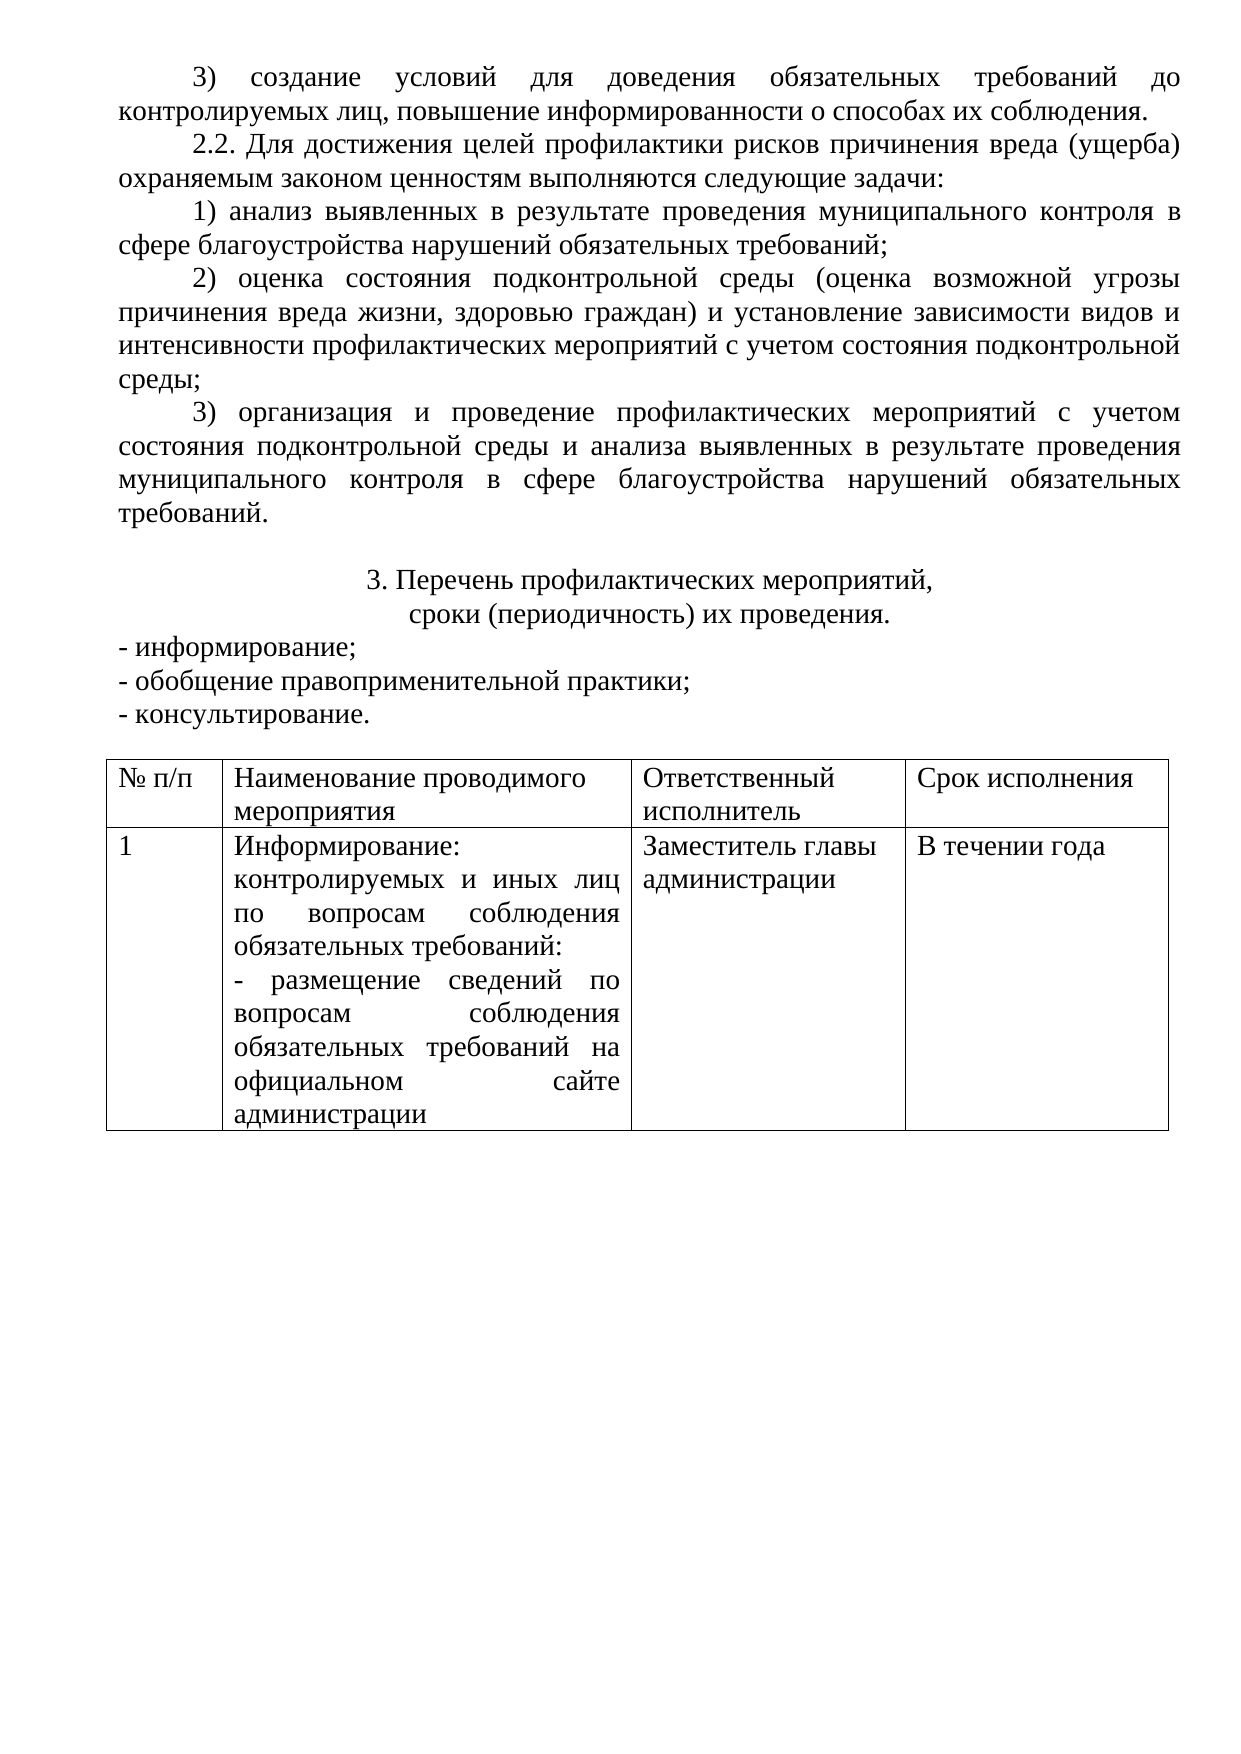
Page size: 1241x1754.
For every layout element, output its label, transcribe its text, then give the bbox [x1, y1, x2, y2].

table_header Срок исполнения [906, 760, 1168, 827]
text 1) анализ выявленных в результате проведения муниципального контроля в сфере благоустройства нарушений обязательных требований; [118, 193, 1181, 260]
table_cell 1 [107, 828, 222, 1130]
table_cell В течении года [906, 828, 1168, 1130]
table_header Наименование проводимого мероприятия [223, 760, 631, 827]
text 3) организация и проведение профилактических мероприятий с учетом состояния подконтрольной среды и анализа выявленных в результате проведения муниципального контроля в сфере благоустройства нарушений обязательных требований. [118, 394, 1181, 529]
text - консультирование. [118, 696, 1181, 730]
text 3) создание условий для доведения обязательных требований до контролируемых лиц, повышение информированности о способах их соблюдения. [118, 59, 1181, 126]
text 2) оценка состояния подконтрольной среды (оценка возможной угрозы причинения вреда жизни, здоровью граждан) и установление зависимости видов и интенсивности профилактических мероприятий с учетом состояния подконтрольной среды; [118, 260, 1181, 394]
table_cell Информирование: контролируемых и иных лиц по вопросам соблюдения обязательных требований: - размещение сведений по вопросам соблюдения обязательных требований на официальном сайте администрации [223, 828, 631, 1130]
text - информирование; [118, 629, 1181, 663]
text 2.2. Для достижения целей профилактики рисков причинения вреда (ущерба) охраняемым законом ценностям выполняются следующие задачи: [118, 126, 1181, 193]
text - обобщение правоприменительной практики; [118, 663, 1181, 696]
table_cell Заместитель главы администрации [632, 828, 905, 1130]
table_header № п/п [107, 760, 222, 827]
text сроки (периодичность) их проведения. [118, 596, 1181, 629]
text 3. Перечень профилактических мероприятий, [118, 562, 1181, 596]
table_header Ответственный исполнитель [632, 760, 905, 827]
